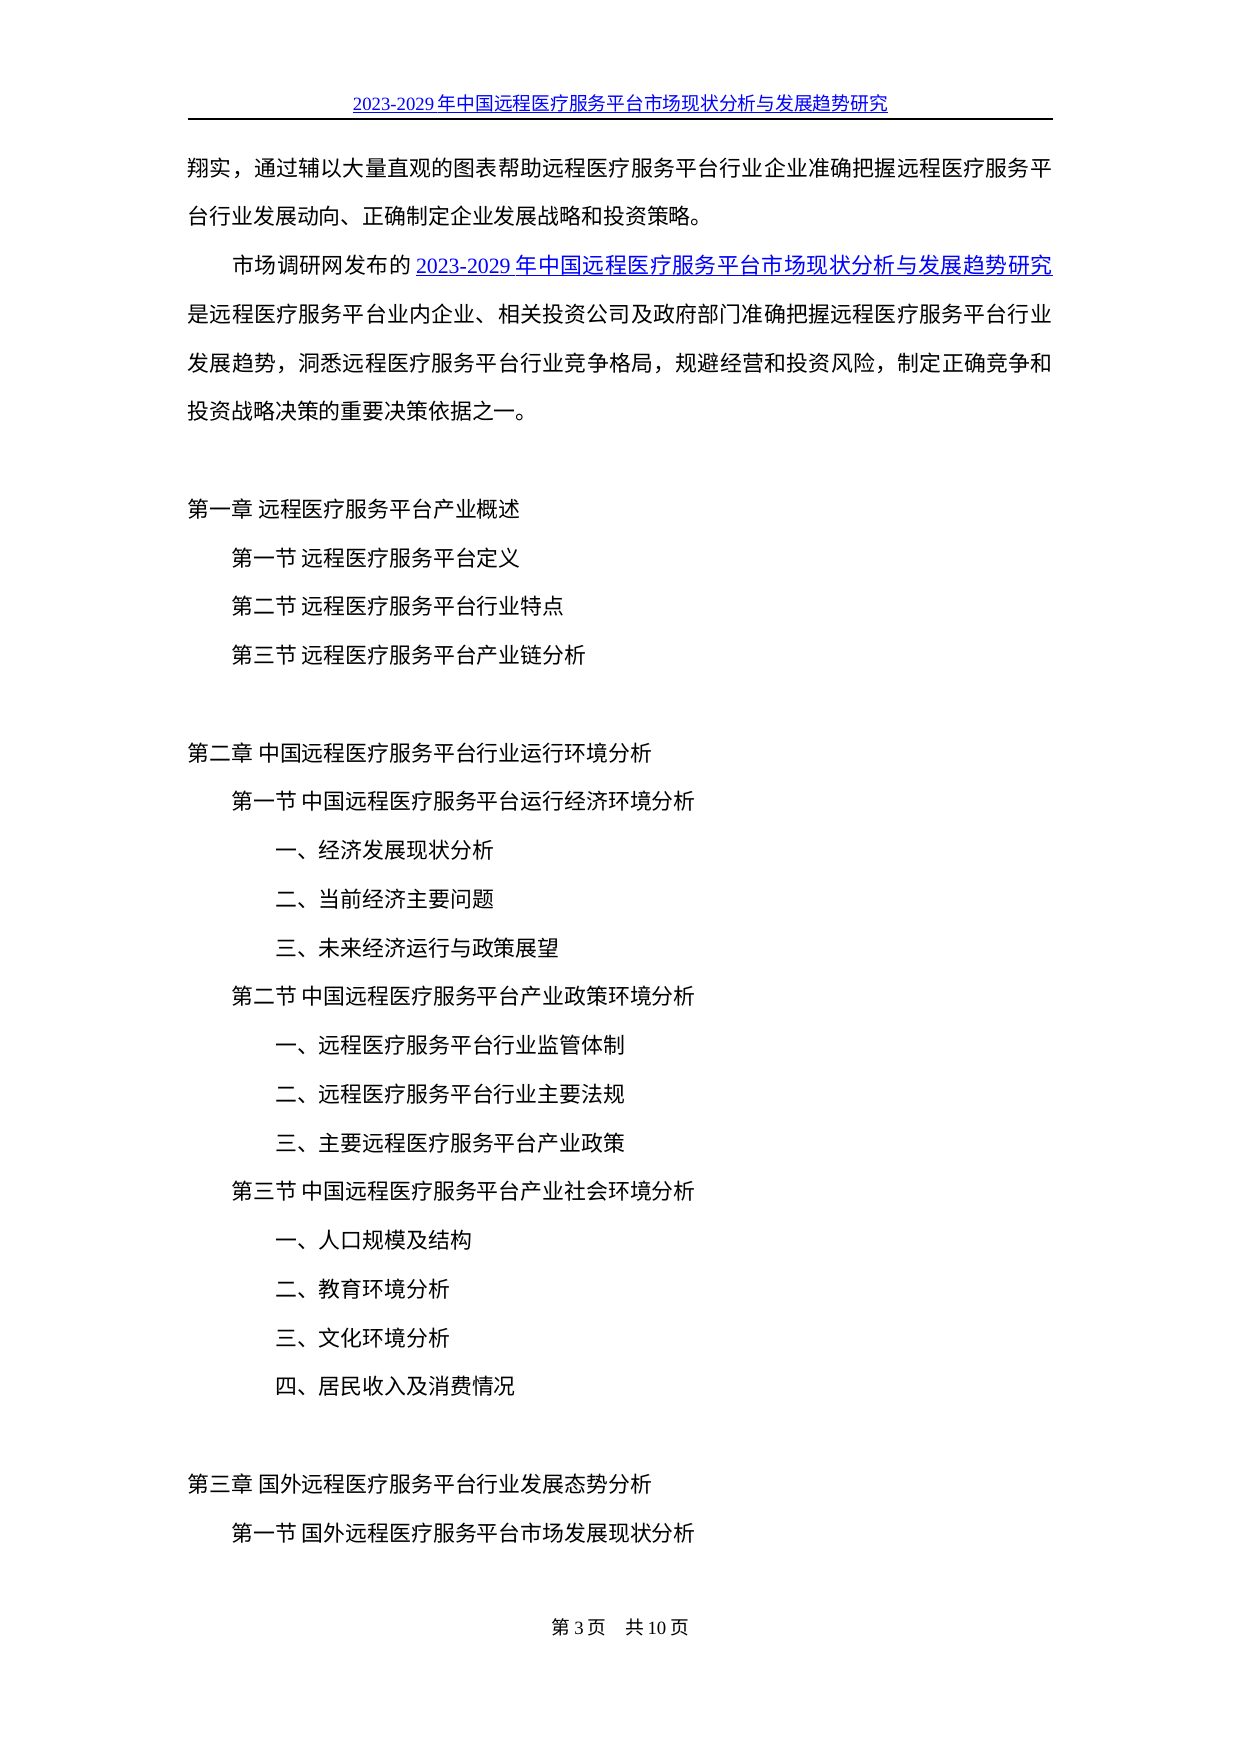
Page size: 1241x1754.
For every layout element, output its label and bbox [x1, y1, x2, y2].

text [187, 150, 1053, 1548]
